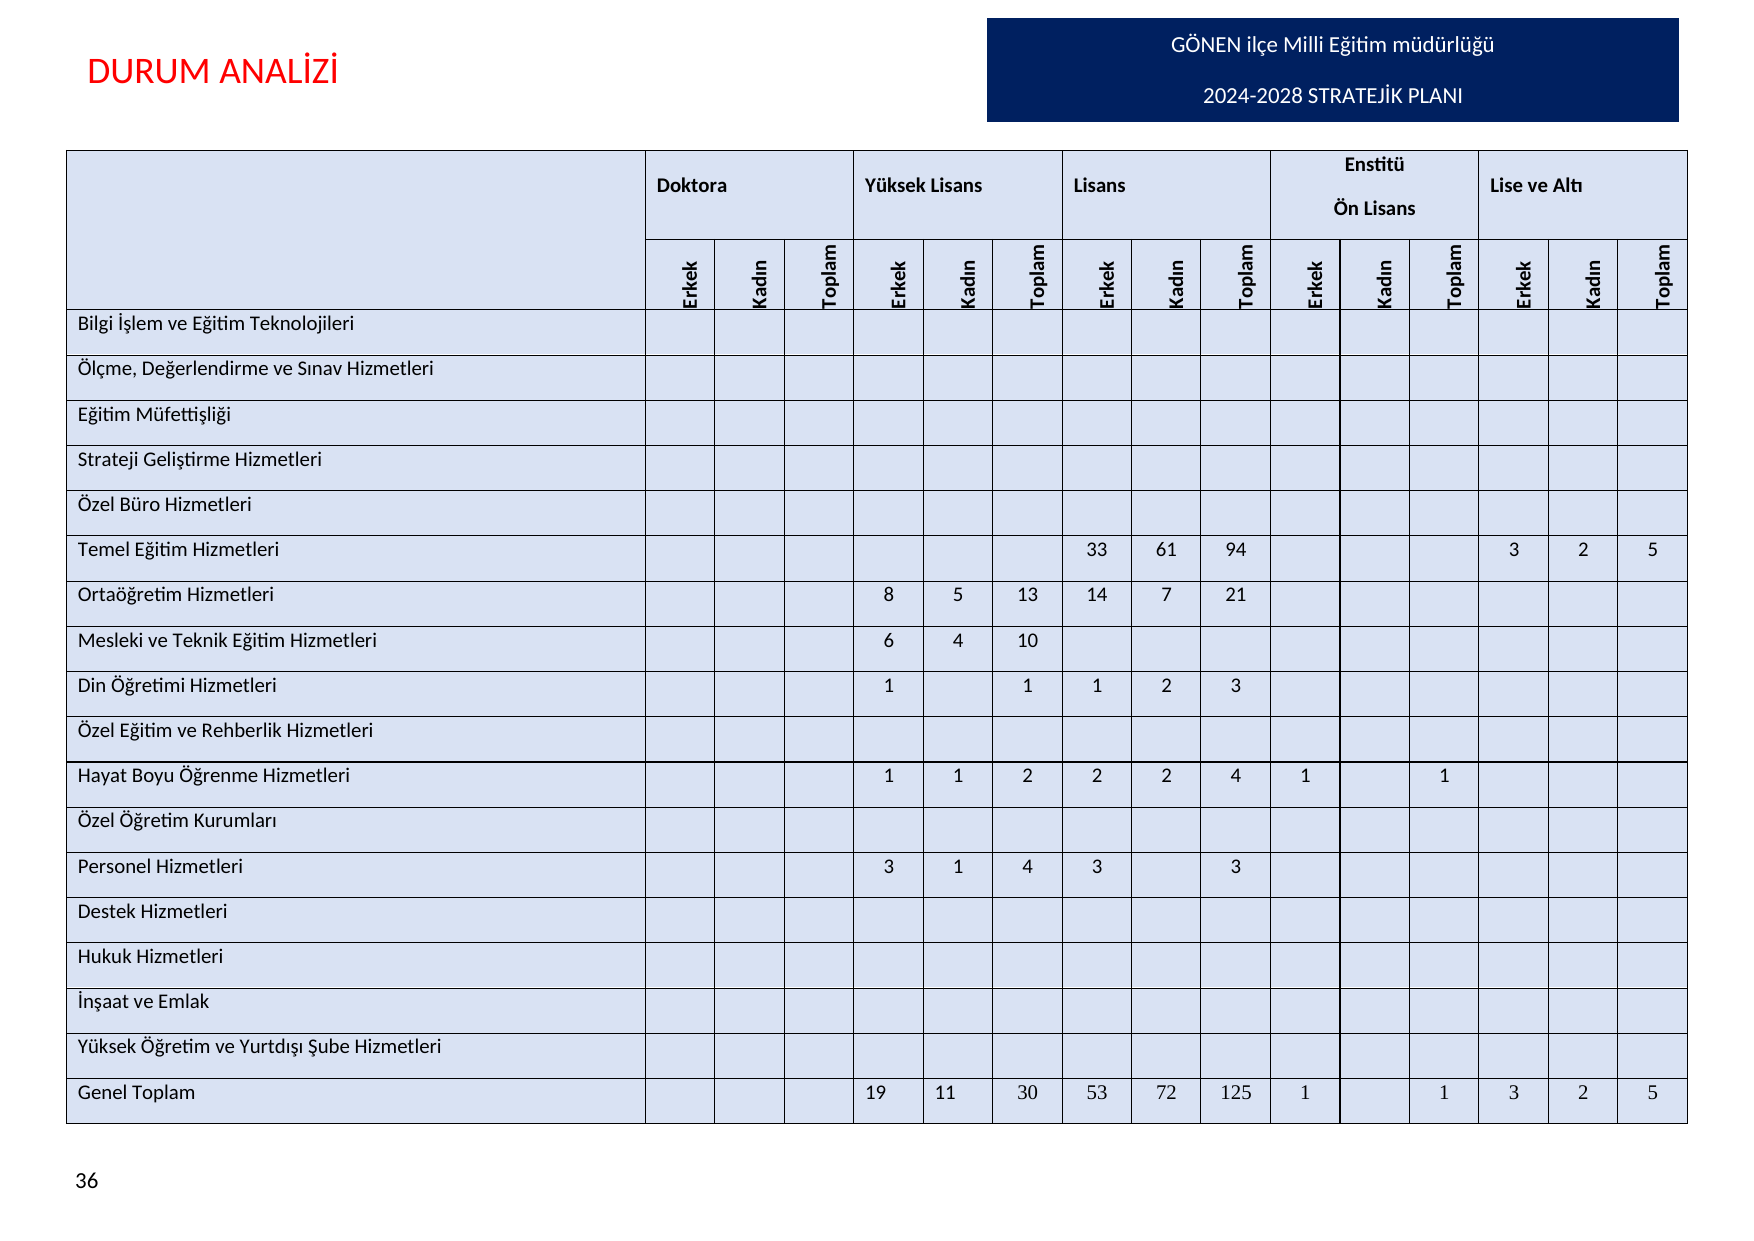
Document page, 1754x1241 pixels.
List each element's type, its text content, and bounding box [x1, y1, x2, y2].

table_cell [1549, 491, 1617, 535]
table_cell [1618, 989, 1687, 1033]
table_cell [785, 898, 853, 942]
table_cell [1271, 401, 1339, 445]
table_cell [715, 672, 784, 716]
table_cell [1549, 401, 1617, 445]
table_cell [715, 401, 784, 445]
table_cell [1410, 627, 1478, 671]
table_cell [1410, 1034, 1478, 1078]
table_header Doktora [646, 151, 853, 239]
table_cell [1618, 943, 1687, 987]
table_cell 1 [1410, 763, 1478, 807]
table_cell [715, 582, 784, 626]
table_cell [1479, 1034, 1548, 1078]
table_cell 2 [1132, 763, 1200, 807]
table_cell [1618, 853, 1687, 897]
table_cell [715, 627, 784, 671]
table_cell [993, 446, 1062, 490]
table_cell [646, 853, 714, 897]
table_cell [785, 1034, 853, 1078]
table_cell [854, 536, 923, 581]
table_cell 30 [993, 1079, 1062, 1123]
table_cell [1410, 898, 1478, 942]
table_cell [1479, 356, 1548, 400]
table_cell Destek Hizmetleri [67, 898, 645, 942]
table_cell [1063, 491, 1131, 535]
table_cell [785, 717, 853, 761]
table_cell [1549, 853, 1617, 897]
table_cell [924, 401, 992, 445]
table_cell [646, 943, 714, 987]
table_cell [993, 310, 1062, 354]
table_cell Toplam [993, 240, 1062, 309]
table_cell [1132, 446, 1200, 490]
table_cell [1063, 627, 1131, 671]
table_cell [1341, 401, 1409, 445]
table_header Enstitü Ön Lisans [1271, 151, 1478, 239]
table_cell [1479, 943, 1548, 987]
table_cell [1341, 582, 1409, 626]
table_cell [715, 356, 784, 400]
table_cell [1549, 989, 1617, 1033]
table_cell [1341, 808, 1409, 852]
table_cell [993, 491, 1062, 535]
table_cell [785, 401, 853, 445]
table_cell Kadın [1341, 240, 1409, 309]
table_cell [1201, 627, 1270, 671]
table_cell [1341, 536, 1409, 581]
table_cell [1132, 401, 1200, 445]
table_cell 72 [1132, 1079, 1200, 1123]
table_cell [1549, 446, 1617, 490]
table_cell [924, 717, 992, 761]
table_cell [1341, 1079, 1409, 1123]
table_cell [1479, 401, 1548, 445]
table_cell [1618, 356, 1687, 400]
table_cell 1 [854, 763, 923, 807]
table_cell 21 [1201, 582, 1270, 626]
table_cell 3 [1201, 853, 1270, 897]
table_cell [1132, 989, 1200, 1033]
table_cell [1341, 491, 1409, 535]
table_header Lisans [1063, 151, 1270, 239]
table_cell [854, 943, 923, 987]
table_cell Özel Eğitim ve Rehberlik Hizmetleri [67, 717, 645, 761]
table_cell [1132, 808, 1200, 852]
table_cell [1063, 808, 1131, 852]
table_cell [1063, 356, 1131, 400]
table_cell İnşaat ve Emlak [67, 989, 645, 1033]
table_cell Kadın [715, 240, 784, 309]
table_cell [993, 1034, 1062, 1078]
table_cell [1201, 989, 1270, 1033]
table_cell Kadın [1132, 240, 1200, 309]
table_cell [715, 1034, 784, 1078]
table_cell 8 [854, 582, 923, 626]
table_cell Eğitim Müfettişliği [67, 401, 645, 445]
table_cell [1271, 536, 1339, 581]
table_cell Ortaöğretim Hizmetleri [67, 582, 645, 626]
table_cell [1271, 943, 1339, 987]
table_cell 4 [1201, 763, 1270, 807]
table_cell Ölçme, Değerlendirme ve Sınav Hizmetleri [67, 356, 645, 400]
table_cell [1271, 627, 1339, 671]
table_cell [785, 672, 853, 716]
table_cell [1618, 310, 1687, 354]
table_cell [924, 310, 992, 354]
table_cell [785, 943, 853, 987]
table_cell Strateji Geliştirme Hizmetleri [67, 446, 645, 490]
table_cell [924, 356, 992, 400]
table_cell [993, 536, 1062, 581]
table_cell [1132, 717, 1200, 761]
table_cell [1410, 536, 1478, 581]
table_cell [1341, 717, 1409, 761]
table_cell [1618, 446, 1687, 490]
table_cell 1 [1271, 1079, 1339, 1123]
table_cell [1063, 943, 1131, 987]
table_cell [1132, 1034, 1200, 1078]
table_cell [1341, 943, 1409, 987]
table_cell [854, 989, 923, 1033]
table_cell 14 [1063, 582, 1131, 626]
table_cell [1201, 446, 1270, 490]
table_cell [646, 582, 714, 626]
table_cell 1 [1410, 1079, 1478, 1123]
table_cell [1549, 943, 1617, 987]
table_cell [1063, 1034, 1131, 1078]
table_cell [1341, 1034, 1409, 1078]
table_cell [1341, 763, 1409, 807]
table_cell [785, 356, 853, 400]
table_cell [1479, 310, 1548, 354]
table_cell [1549, 356, 1617, 400]
table_cell 125 [1201, 1079, 1270, 1123]
table_cell [993, 898, 1062, 942]
table_cell [1132, 310, 1200, 354]
table_cell Erkek [646, 240, 714, 309]
table_cell [1063, 446, 1131, 490]
table_cell 2 [1132, 672, 1200, 716]
table_cell [1271, 310, 1339, 354]
table_cell [854, 898, 923, 942]
table_cell [1341, 989, 1409, 1033]
table_cell [1271, 356, 1339, 400]
table_cell [1063, 310, 1131, 354]
table_cell [854, 356, 923, 400]
table_cell [1271, 898, 1339, 942]
table_cell [1271, 446, 1339, 490]
table_cell [1479, 672, 1548, 716]
table_cell Erkek [1063, 240, 1131, 309]
table_cell [1479, 627, 1548, 671]
table_cell 6 [854, 627, 923, 671]
table_cell [785, 763, 853, 807]
table_cell [715, 536, 784, 581]
table_cell [785, 808, 853, 852]
table_cell [646, 898, 714, 942]
table_cell [1549, 898, 1617, 942]
table_cell Erkek [1479, 240, 1548, 309]
table_cell [1271, 989, 1339, 1033]
table_cell [1618, 672, 1687, 716]
table_cell [785, 536, 853, 581]
table_cell [646, 1034, 714, 1078]
table_cell [646, 356, 714, 400]
table_cell [1479, 808, 1548, 852]
table_cell [993, 356, 1062, 400]
table_cell [1271, 1034, 1339, 1078]
table_cell 1 [924, 763, 992, 807]
table_cell [1341, 853, 1409, 897]
table_cell Toplam [1410, 240, 1478, 309]
table_cell [1618, 717, 1687, 761]
table_cell [1410, 491, 1478, 535]
table_cell [854, 310, 923, 354]
table_cell [1618, 1034, 1687, 1078]
table_cell [854, 401, 923, 445]
table_cell [1132, 853, 1200, 897]
table_cell [715, 1079, 784, 1123]
table_cell 3 [1063, 853, 1131, 897]
table_cell [715, 446, 784, 490]
table_cell 2 [1549, 1079, 1617, 1123]
table_cell [1132, 627, 1200, 671]
table_cell [1341, 310, 1409, 354]
table_cell Temel Eğitim Hizmetleri [67, 536, 645, 581]
table_cell [1549, 717, 1617, 761]
table_cell 5 [1618, 1079, 1687, 1123]
table_cell [924, 808, 992, 852]
table_cell [646, 717, 714, 761]
table_cell [1479, 582, 1548, 626]
table_cell 19 [854, 1079, 923, 1123]
table_cell [924, 898, 992, 942]
table_cell [1201, 808, 1270, 852]
table_cell [854, 446, 923, 490]
table_cell [646, 536, 714, 581]
table_cell 7 [1132, 582, 1200, 626]
table_cell Hayat Boyu Öğrenme Hizmetleri [67, 763, 645, 807]
table_cell [1549, 763, 1617, 807]
table_cell [924, 491, 992, 535]
table_cell [1271, 853, 1339, 897]
table_cell [1410, 989, 1478, 1033]
table_cell [1132, 491, 1200, 535]
table_cell Kadın [924, 240, 992, 309]
table_cell [1549, 672, 1617, 716]
table_cell [924, 536, 992, 581]
table_cell 10 [993, 627, 1062, 671]
table_cell [1271, 808, 1339, 852]
table_cell 2 [993, 763, 1062, 807]
table_cell 11 [924, 1079, 992, 1123]
table_cell [1410, 446, 1478, 490]
table_cell [993, 943, 1062, 987]
table_cell [1341, 672, 1409, 716]
table_cell [1479, 898, 1548, 942]
table_cell [646, 1079, 714, 1123]
table_cell [715, 491, 784, 535]
table_cell [646, 989, 714, 1033]
table_cell [715, 898, 784, 942]
table_header Yüksek Lisans [854, 151, 1062, 239]
table_cell [924, 672, 992, 716]
table_cell [1618, 808, 1687, 852]
table_cell 1 [924, 853, 992, 897]
table_cell [1410, 943, 1478, 987]
table_cell [785, 627, 853, 671]
table_cell [1271, 717, 1339, 761]
table_cell [1132, 356, 1200, 400]
table_cell [1549, 808, 1617, 852]
table_cell [854, 717, 923, 761]
table_cell 1 [993, 672, 1062, 716]
table_cell [993, 717, 1062, 761]
table_cell [646, 672, 714, 716]
table_cell 3 [1479, 1079, 1548, 1123]
table_cell Toplam [1201, 240, 1270, 309]
table_cell [1410, 401, 1478, 445]
table_cell [1341, 627, 1409, 671]
table_cell [785, 310, 853, 354]
table_cell [785, 491, 853, 535]
table_cell Özel Öğretim Kurumları [67, 808, 645, 852]
table_cell [1479, 717, 1548, 761]
table_cell [1341, 898, 1409, 942]
table_cell 3 [854, 853, 923, 897]
table_cell [785, 446, 853, 490]
table_cell [1410, 808, 1478, 852]
table_cell [1479, 763, 1548, 807]
table_cell [924, 1034, 992, 1078]
table_cell 4 [993, 853, 1062, 897]
table_header Lise ve Altı [1479, 151, 1687, 239]
table_cell [1618, 401, 1687, 445]
table_cell [715, 853, 784, 897]
table_cell [785, 989, 853, 1033]
table_cell [1132, 898, 1200, 942]
table_cell [1271, 672, 1339, 716]
table_cell Kadın [1549, 240, 1617, 309]
table_cell [1410, 582, 1478, 626]
table_cell Hukuk Hizmetleri [67, 943, 645, 987]
table_cell [1341, 356, 1409, 400]
table_cell [1201, 943, 1270, 987]
table_cell Personel Hizmetleri [67, 853, 645, 897]
table_cell Özel Büro Hizmetleri [67, 491, 645, 535]
table_cell [854, 808, 923, 852]
table_cell 5 [1618, 536, 1687, 581]
table_cell Din Öğretimi Hizmetleri [67, 672, 645, 716]
table_cell [785, 1079, 853, 1123]
table_cell [1549, 627, 1617, 671]
table_cell [1201, 717, 1270, 761]
table_cell [1549, 1034, 1617, 1078]
table_cell 3 [1479, 536, 1548, 581]
table_cell [715, 763, 784, 807]
table_cell 4 [924, 627, 992, 671]
table_cell 33 [1063, 536, 1131, 581]
table_cell [1410, 853, 1478, 897]
table_cell [924, 989, 992, 1033]
table_cell [1479, 491, 1548, 535]
table_cell [785, 853, 853, 897]
table_header [67, 151, 645, 309]
table_cell [1063, 898, 1131, 942]
table_cell 13 [993, 582, 1062, 626]
table_cell [1271, 491, 1339, 535]
table_cell [1618, 627, 1687, 671]
table_cell [1201, 310, 1270, 354]
table_cell [924, 446, 992, 490]
table_cell [1201, 898, 1270, 942]
table_cell [1549, 582, 1617, 626]
table_cell [1618, 898, 1687, 942]
table_cell Toplam [1618, 240, 1687, 309]
table_cell [1410, 310, 1478, 354]
table_cell [1618, 763, 1687, 807]
table_cell [1618, 582, 1687, 626]
table_cell [1132, 943, 1200, 987]
table_cell [993, 989, 1062, 1033]
table_cell 1 [1063, 672, 1131, 716]
table_cell Genel Toplam [67, 1079, 645, 1123]
table_cell [1201, 491, 1270, 535]
table_cell [1271, 582, 1339, 626]
table_cell [1479, 446, 1548, 490]
table_cell [785, 582, 853, 626]
table_cell [1549, 310, 1617, 354]
table_cell Yüksek Öğretim ve Yurtdışı Şube Hizmetleri [67, 1034, 645, 1078]
table_cell [715, 989, 784, 1033]
table_cell [1201, 356, 1270, 400]
table_cell 5 [924, 582, 992, 626]
table_cell 1 [854, 672, 923, 716]
table_cell [1201, 401, 1270, 445]
table_cell [646, 627, 714, 671]
table_cell [1410, 717, 1478, 761]
table_cell [715, 808, 784, 852]
table_cell 1 [1271, 763, 1339, 807]
table_cell [715, 943, 784, 987]
table_cell Toplam [785, 240, 853, 309]
table_cell [993, 401, 1062, 445]
table_cell [1479, 989, 1548, 1033]
table_cell [924, 943, 992, 987]
table_cell Mesleki ve Teknik Eğitim Hizmetleri [67, 627, 645, 671]
table_cell [1410, 356, 1478, 400]
table_cell 61 [1132, 536, 1200, 581]
table_cell [1063, 717, 1131, 761]
table_cell 94 [1201, 536, 1270, 581]
table_cell [1618, 491, 1687, 535]
table_cell [854, 491, 923, 535]
table_cell [715, 717, 784, 761]
table_cell [1410, 672, 1478, 716]
table_cell [854, 1034, 923, 1078]
table_cell [646, 310, 714, 354]
table_cell Bilgi İşlem ve Eğitim Teknolojileri [67, 310, 645, 354]
table_cell [715, 310, 784, 354]
table_cell 53 [1063, 1079, 1131, 1123]
table_cell Erkek [854, 240, 923, 309]
table_cell [646, 491, 714, 535]
table_cell [1479, 853, 1548, 897]
table_cell [646, 808, 714, 852]
table_cell 2 [1549, 536, 1617, 581]
table_cell [1063, 989, 1131, 1033]
table_cell [1063, 401, 1131, 445]
table_cell Erkek [1271, 240, 1339, 309]
table_cell 2 [1063, 763, 1131, 807]
table_cell [1341, 446, 1409, 490]
table_cell [646, 763, 714, 807]
table_cell [646, 446, 714, 490]
table_cell 3 [1201, 672, 1270, 716]
table_cell [993, 808, 1062, 852]
table_cell [1201, 1034, 1270, 1078]
table_cell [646, 401, 714, 445]
